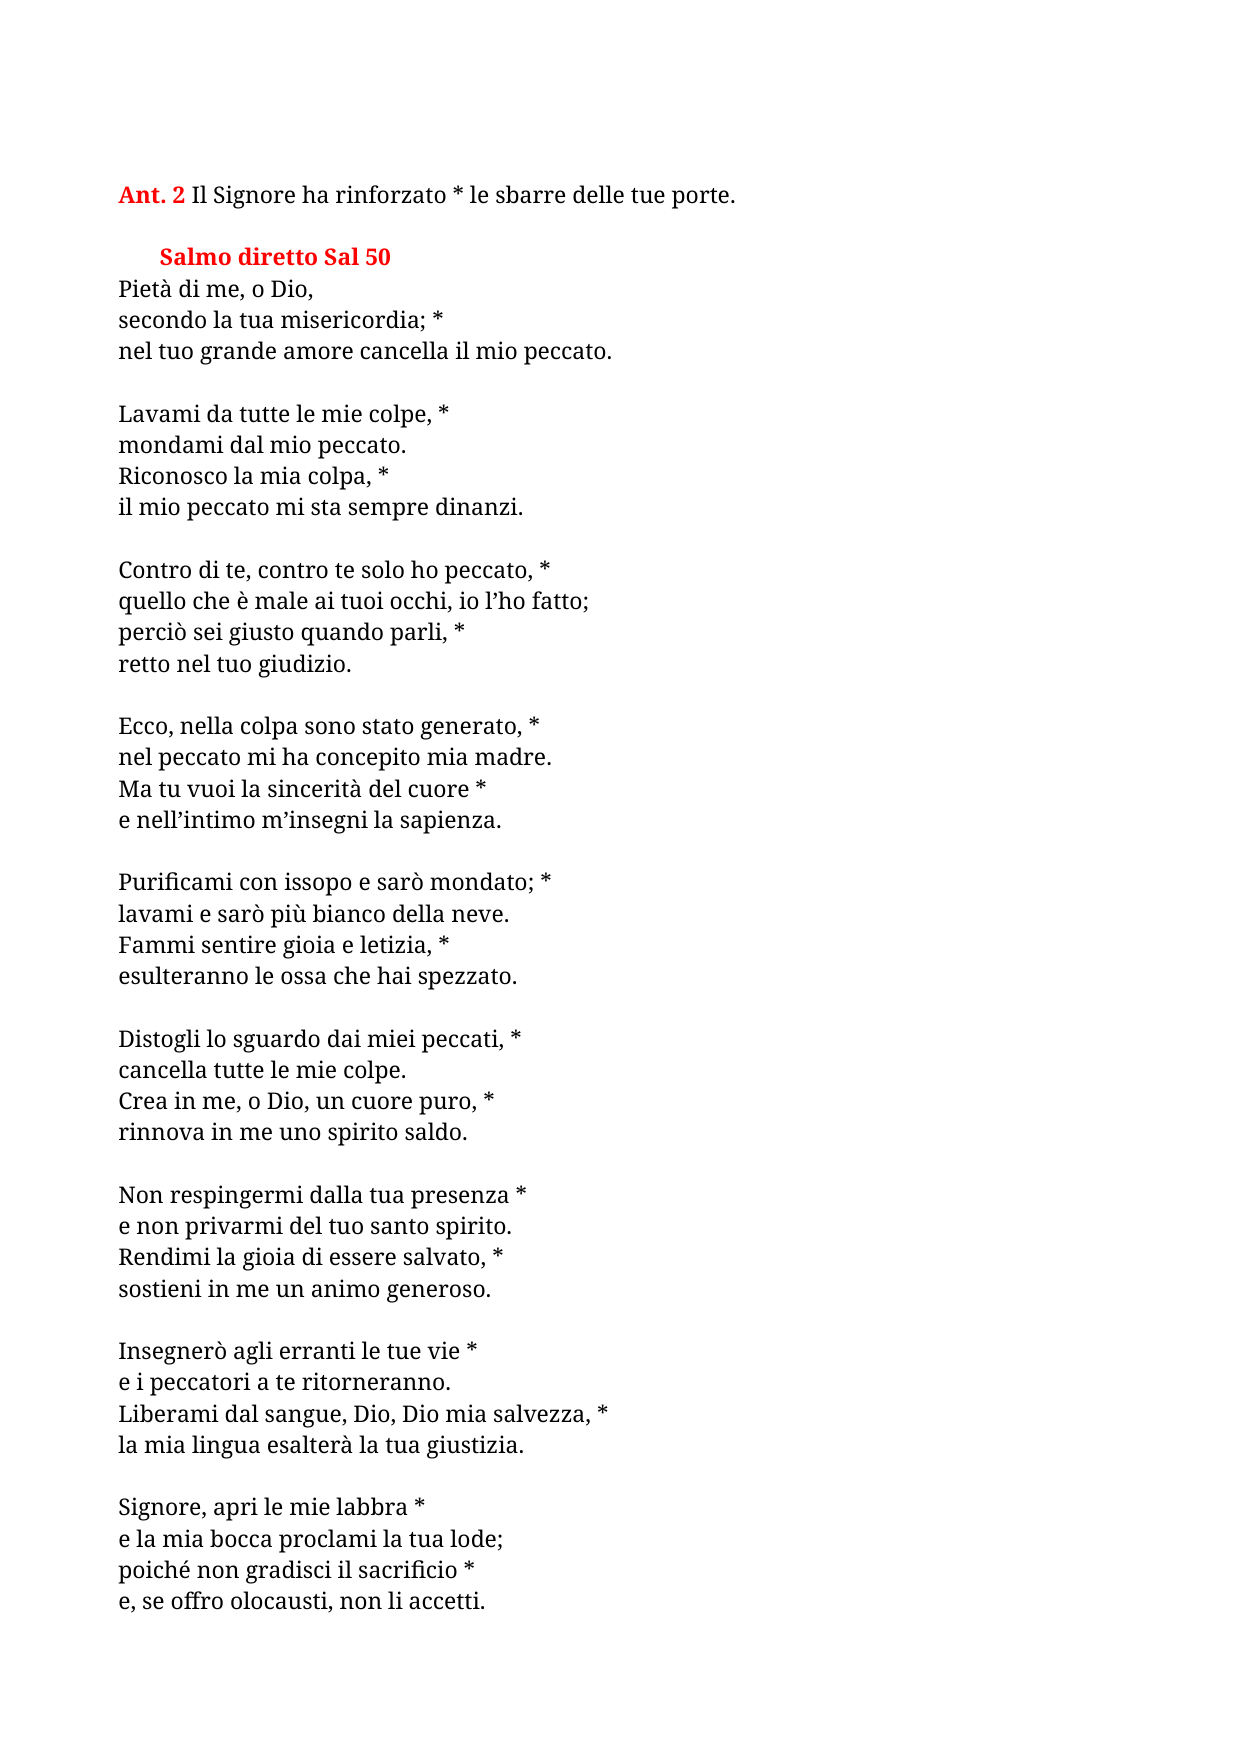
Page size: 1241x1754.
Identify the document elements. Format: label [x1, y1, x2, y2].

text [118, 148, 1122, 1616]
